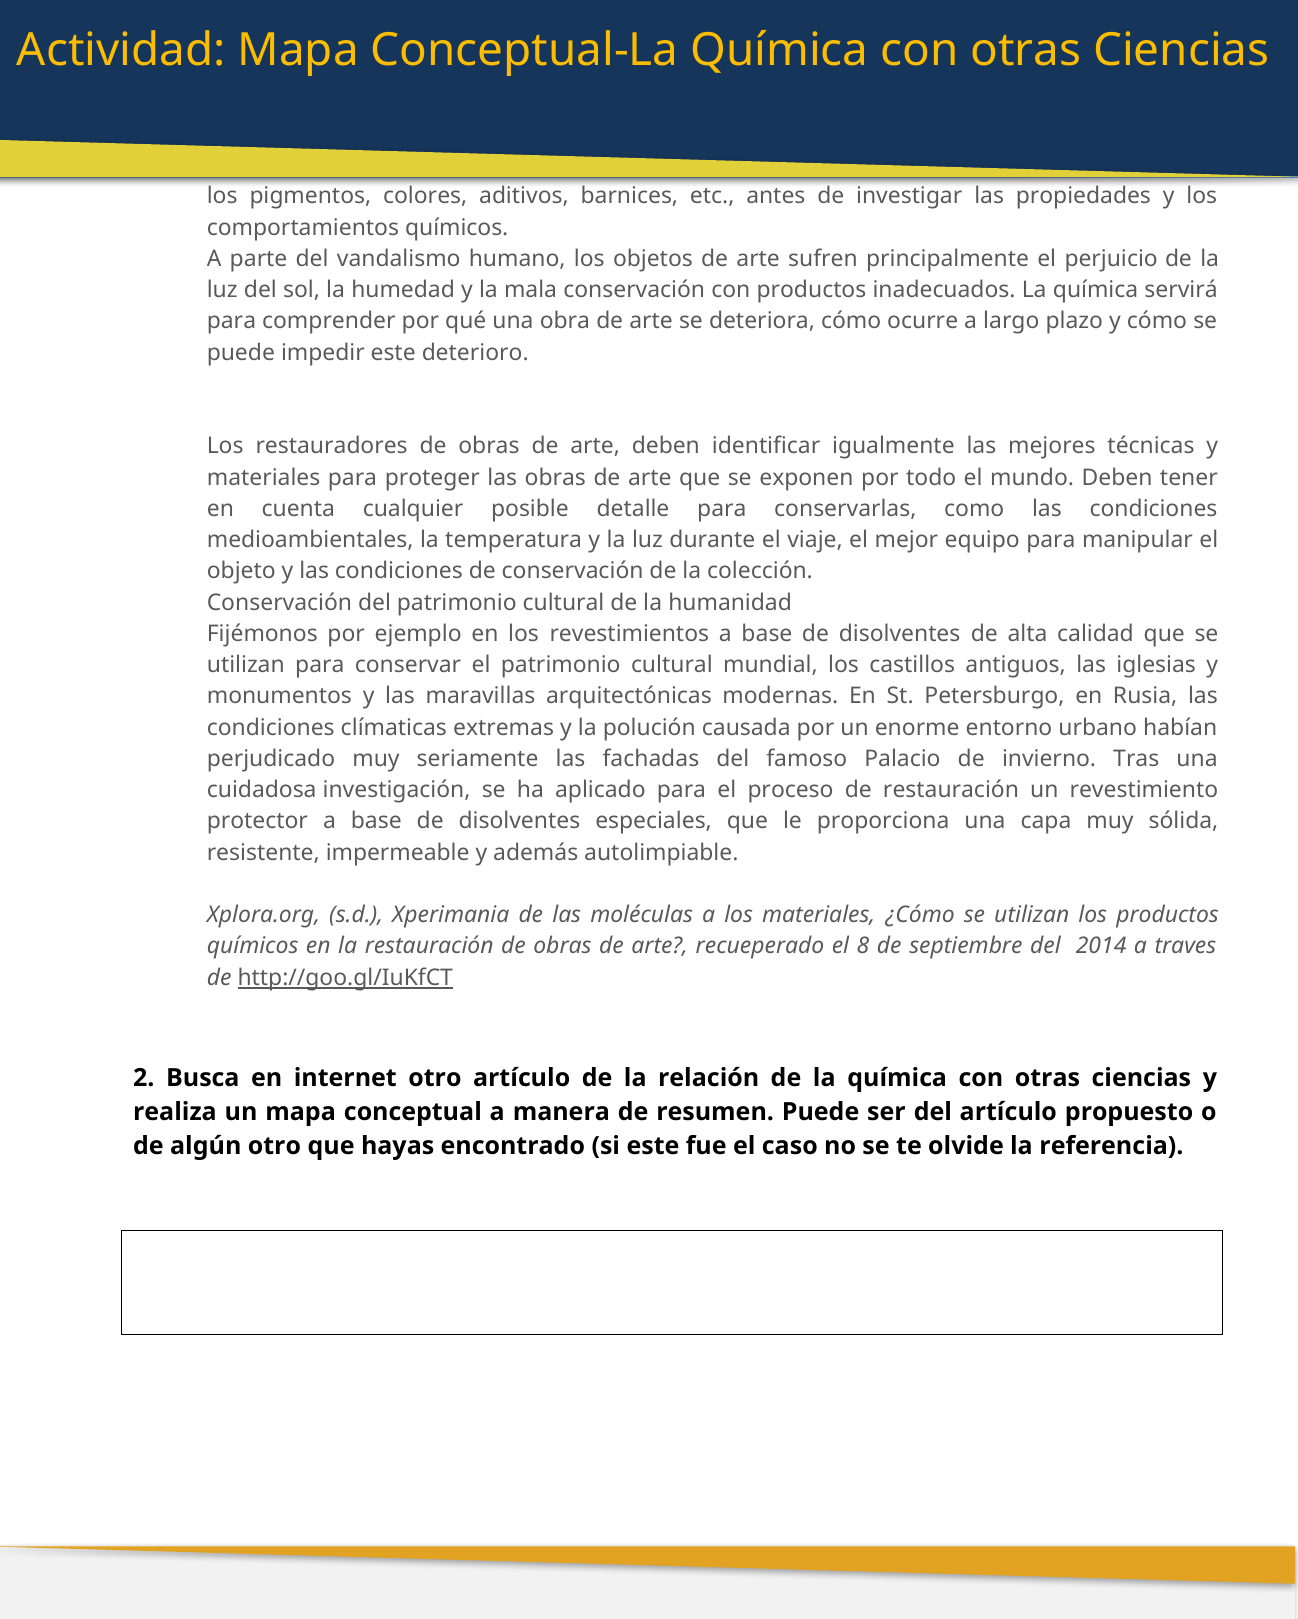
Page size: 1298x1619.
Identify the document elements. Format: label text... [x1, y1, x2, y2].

text 2. Busca en internet otro artículo de la relación de la química con otras ciencias y realiza un mapa conceptual a manera de resumen. Puede ser del artículo propuesto o de algún otro que hayas encontrado (si este fue el caso no se te olvide la referencia). [133, 1060, 1219, 1162]
text A parte del vandalismo humano, los objetos de arte sufren principalmente el perjuicio de la luz del sol, la humedad y la mala conservación con productos inadecuados. La química servirá para comprender por qué una obra de arte se deteriora, cómo ocurre a largo plazo y cómo se puede impedir este deterioro. [207, 242, 1219, 367]
table_header [122, 1231, 1222, 1333]
text Xplora.org, (s.d.), Xperimania de las moléculas a los materiales, ¿Cómo se utilizan los productos químicos en la restauración de obras de arte?, recueperado el 8 de septiembre del 2014 a traves de http://goo.gl/IuKfCT [207, 898, 1219, 992]
text Conservación del patrimonio cultural de la humanidad [207, 586, 1219, 617]
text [207, 177, 1219, 242]
text Los restauradores de obras de arte, deben identificar igualmente las mejores técnicas y materiales para proteger las obras de arte que se exponen por todo el mundo. Deben tener en cuenta cualquier posible detalle para conservarlas, como las condiciones medioambientales, la temperatura y la luz durante el viaje, el mejor equipo para manipular el objeto y las condiciones de conservación de la colección. [207, 429, 1219, 586]
text Fijémonos por ejemplo en los revestimientos a base de disolventes de alta calidad que se utilizan para conservar el patrimonio cultural mundial, los castillos antiguos, las iglesias y monumentos y las maravillas arquitectónicas modernas. En St. Petersburgo, en Rusia, las condiciones clímaticas extremas y la polución causada por un enorme entorno urbano habían perjudicado muy seriamente las fachadas del famoso Palacio de invierno. Tras una cuidadosa investigación, se ha aplicado para el proceso de restauración un revestimiento protector a base de disolventes especiales, que le proporciona una capa muy sólida, resistente, impermeable y además autolimpiable. [207, 617, 1219, 867]
